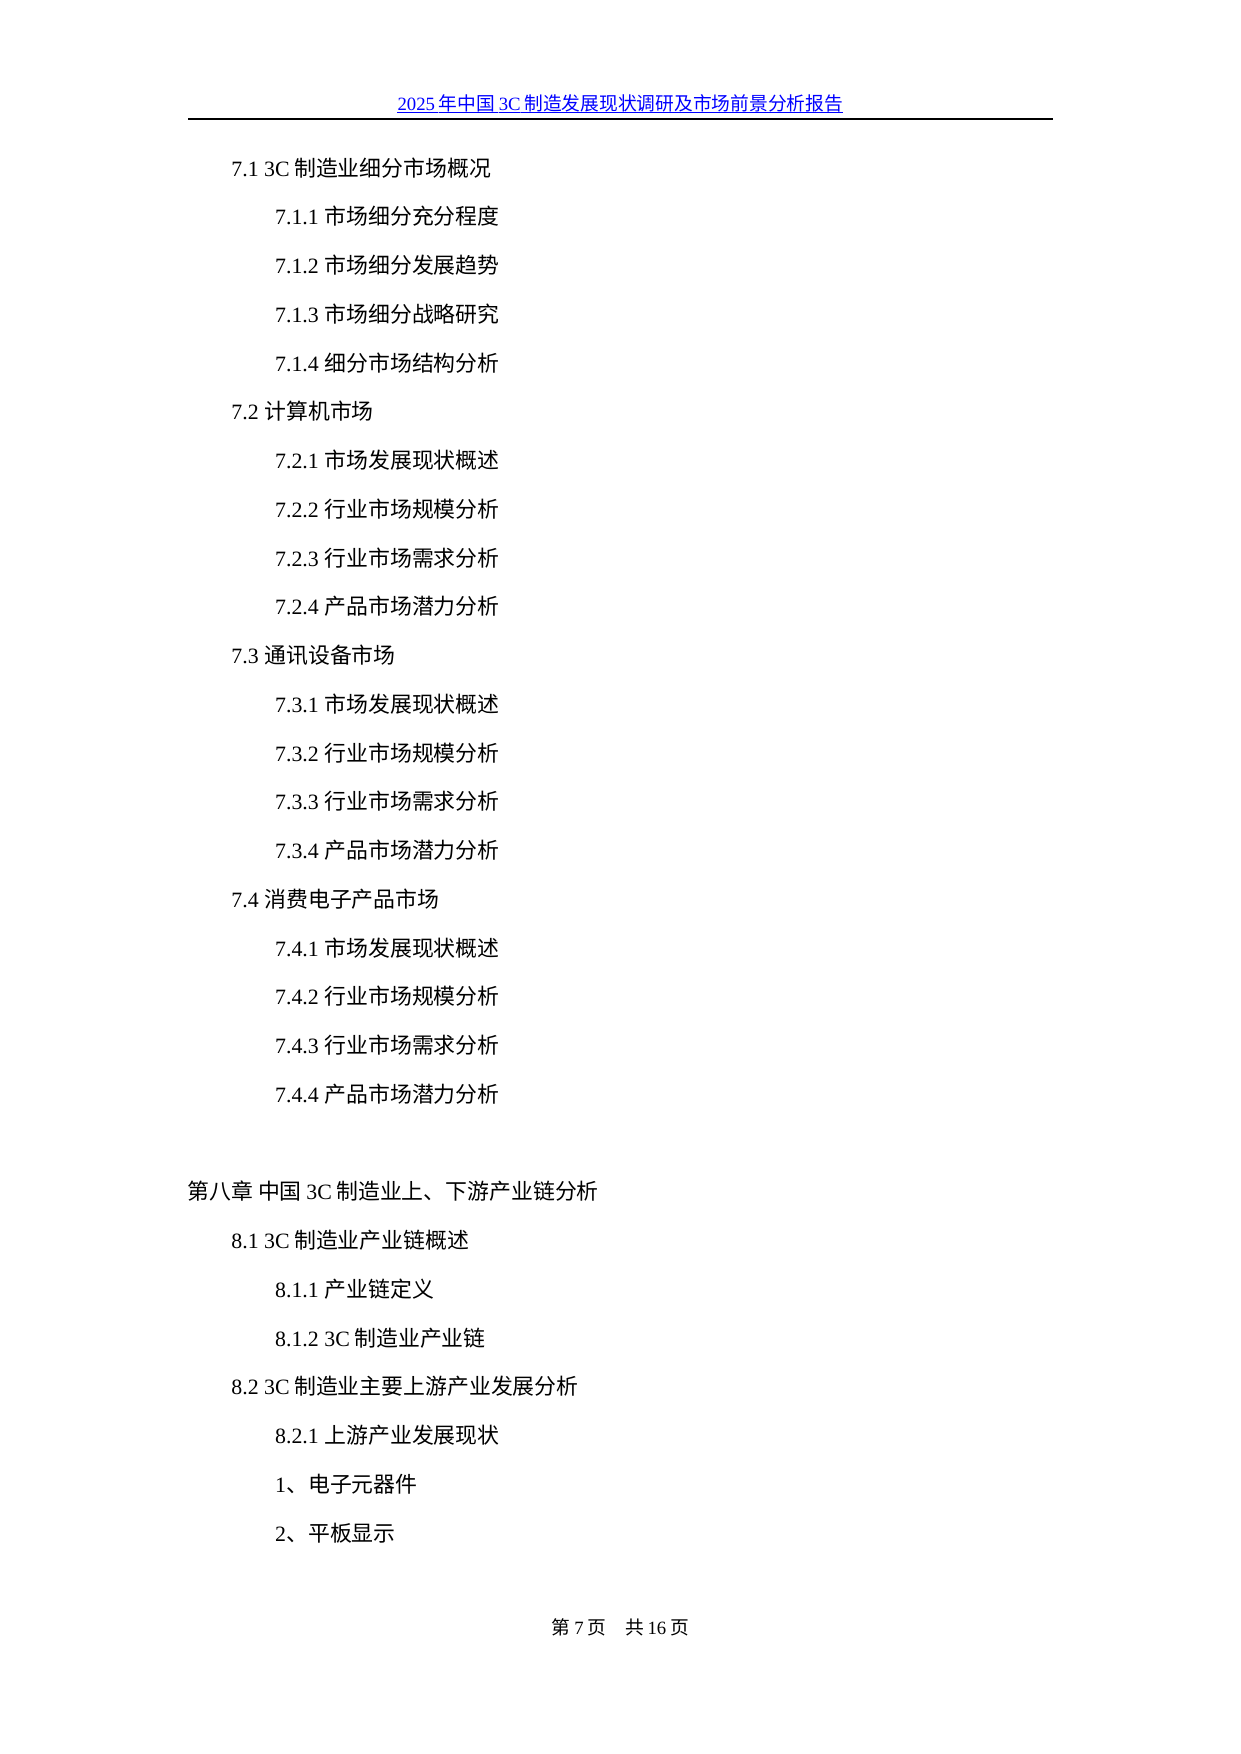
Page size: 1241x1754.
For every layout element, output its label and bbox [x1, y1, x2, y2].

text [187, 150, 1053, 1548]
